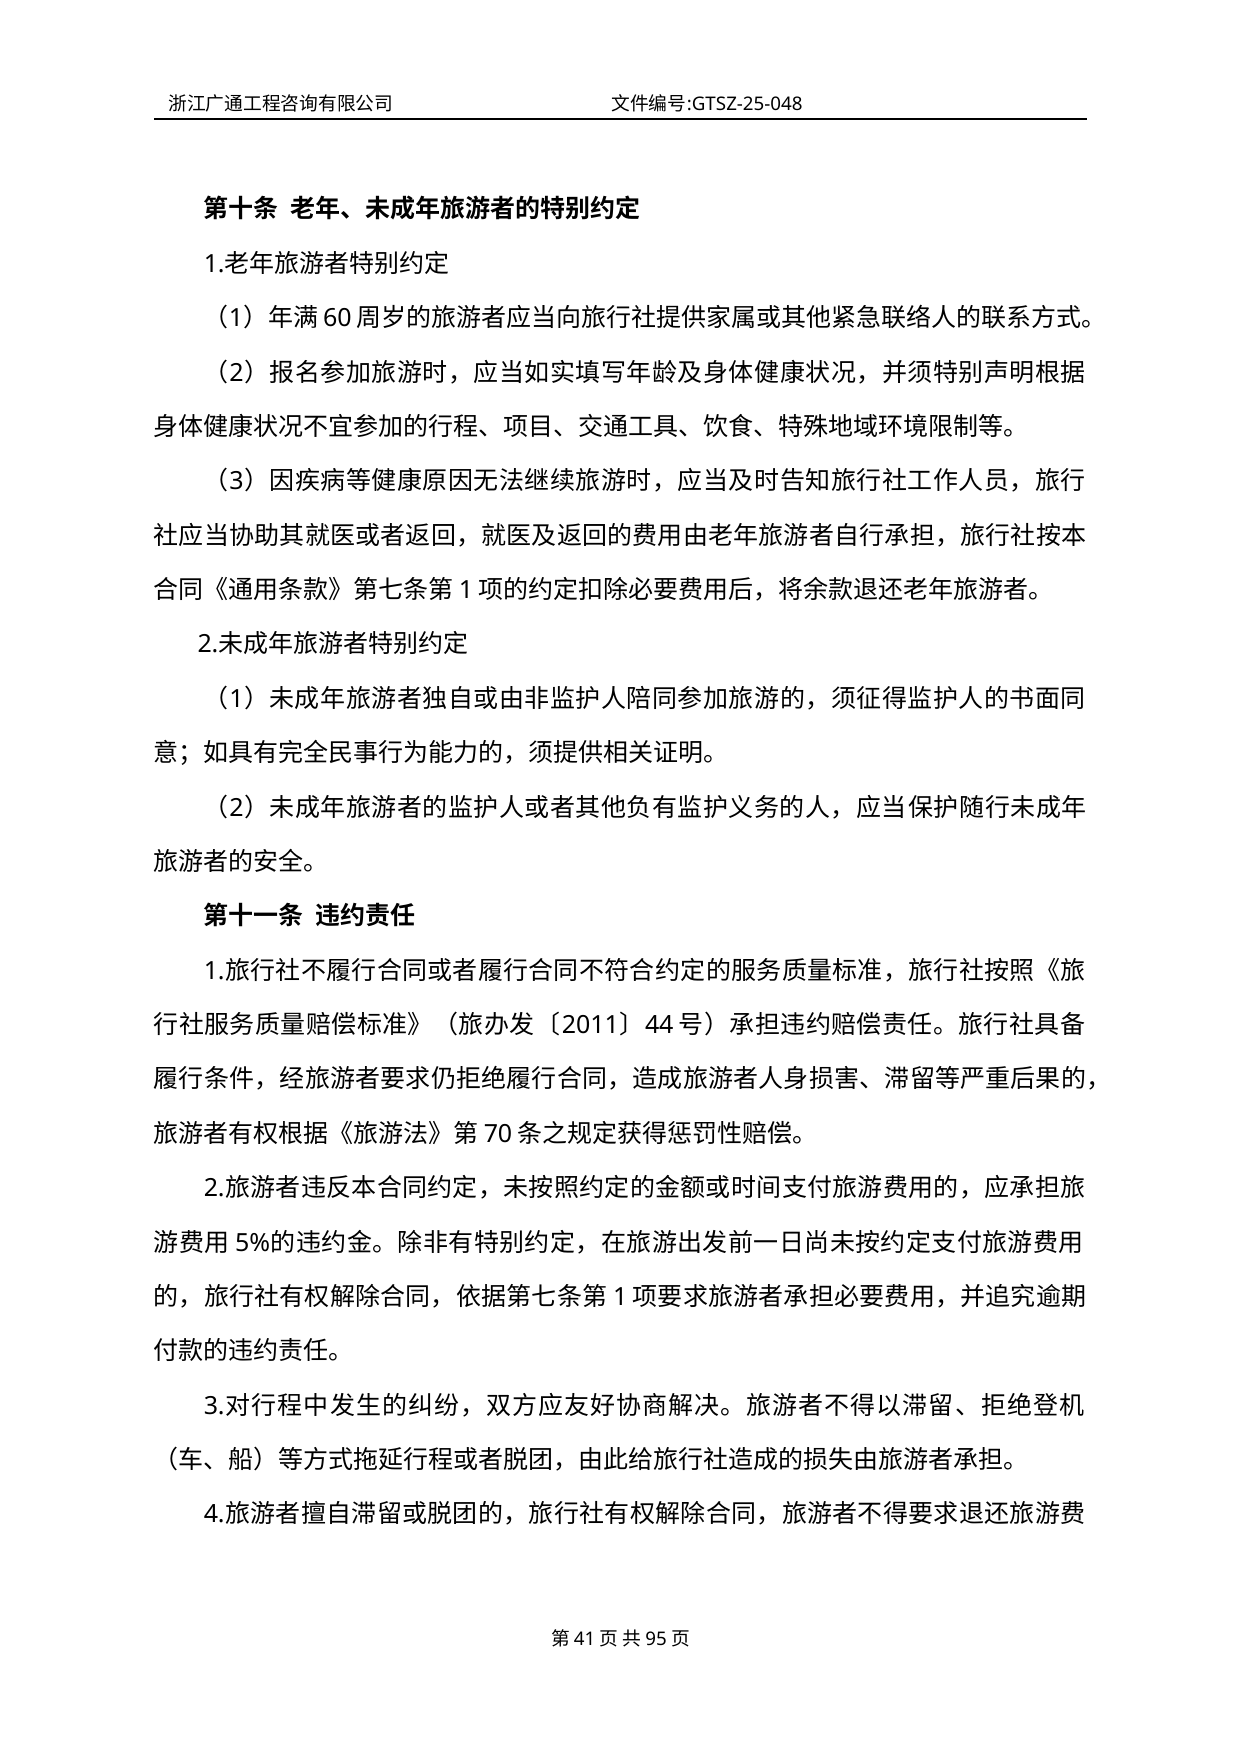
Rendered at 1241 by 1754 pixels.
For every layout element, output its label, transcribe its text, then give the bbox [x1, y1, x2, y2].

text 1.老年旅游者特别约定 [153, 243, 1087, 279]
text 第十条 老年、未成年旅游者的特别约定 [153, 189, 1087, 225]
text 2.旅游者违反本合同约定，未按照约定的金额或时间支付旅游费用的，应承担旅游费用5%的违约金。除非有特别约定，在旅游出发前一日尚未按约定支付旅游费用的，旅行社有权解除合同，依据第七条第1项要求旅游者承担必要费用，并追究逾期付款的违约责任。 [153, 1168, 1087, 1367]
text 2.未成年旅游者特别约定 [197, 624, 1087, 660]
text 第十一条 违约责任 [153, 896, 1087, 932]
text （1）未成年旅游者独自或由非监护人陪同参加旅游的，须征得监护人的书面同意；如具有完全民事行为能力的，须提供相关证明。 [153, 678, 1087, 769]
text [153, 1494, 1087, 1530]
text 1.旅行社不履行合同或者履行合同不符合约定的服务质量标准，旅行社按照《旅行社服务质量赔偿标准》（旅办发〔2011〕44号）承担违约赔偿责任。旅行社具备履行条件，经旅游者要求仍拒绝履行合同，造成旅游者人身损害、滞留等严重后果的，旅游者有权根据《旅游法》第70条之规定获得惩罚性赔偿。 [153, 950, 1087, 1149]
text （2）报名参加旅游时，应当如实填写年龄及身体健康状况，并须特别声明根据身体健康状况不宜参加的行程、项目、交通工具、饮食、特殊地域环境限制等。 [153, 352, 1087, 443]
text （1）年满60周岁的旅游者应当向旅行社提供家属或其他紧急联络人的联系方式。 [153, 298, 1087, 334]
text （3）因疾病等健康原因无法继续旅游时，应当及时告知旅行社工作人员，旅行社应当协助其就医或者返回，就医及返回的费用由老年旅游者自行承担，旅行社按本合同《通用条款》第七条第1项的约定扣除必要费用后，将余款退还老年旅游者。 [153, 461, 1087, 606]
text （2）未成年旅游者的监护人或者其他负有监护义务的人，应当保护随行未成年旅游者的安全。 [153, 787, 1087, 878]
text 3.对行程中发生的纠纷，双方应友好协商解决。旅游者不得以滞留、拒绝登机（车、船）等方式拖延行程或者脱团，由此给旅行社造成的损失由旅游者承担。 [153, 1385, 1087, 1476]
